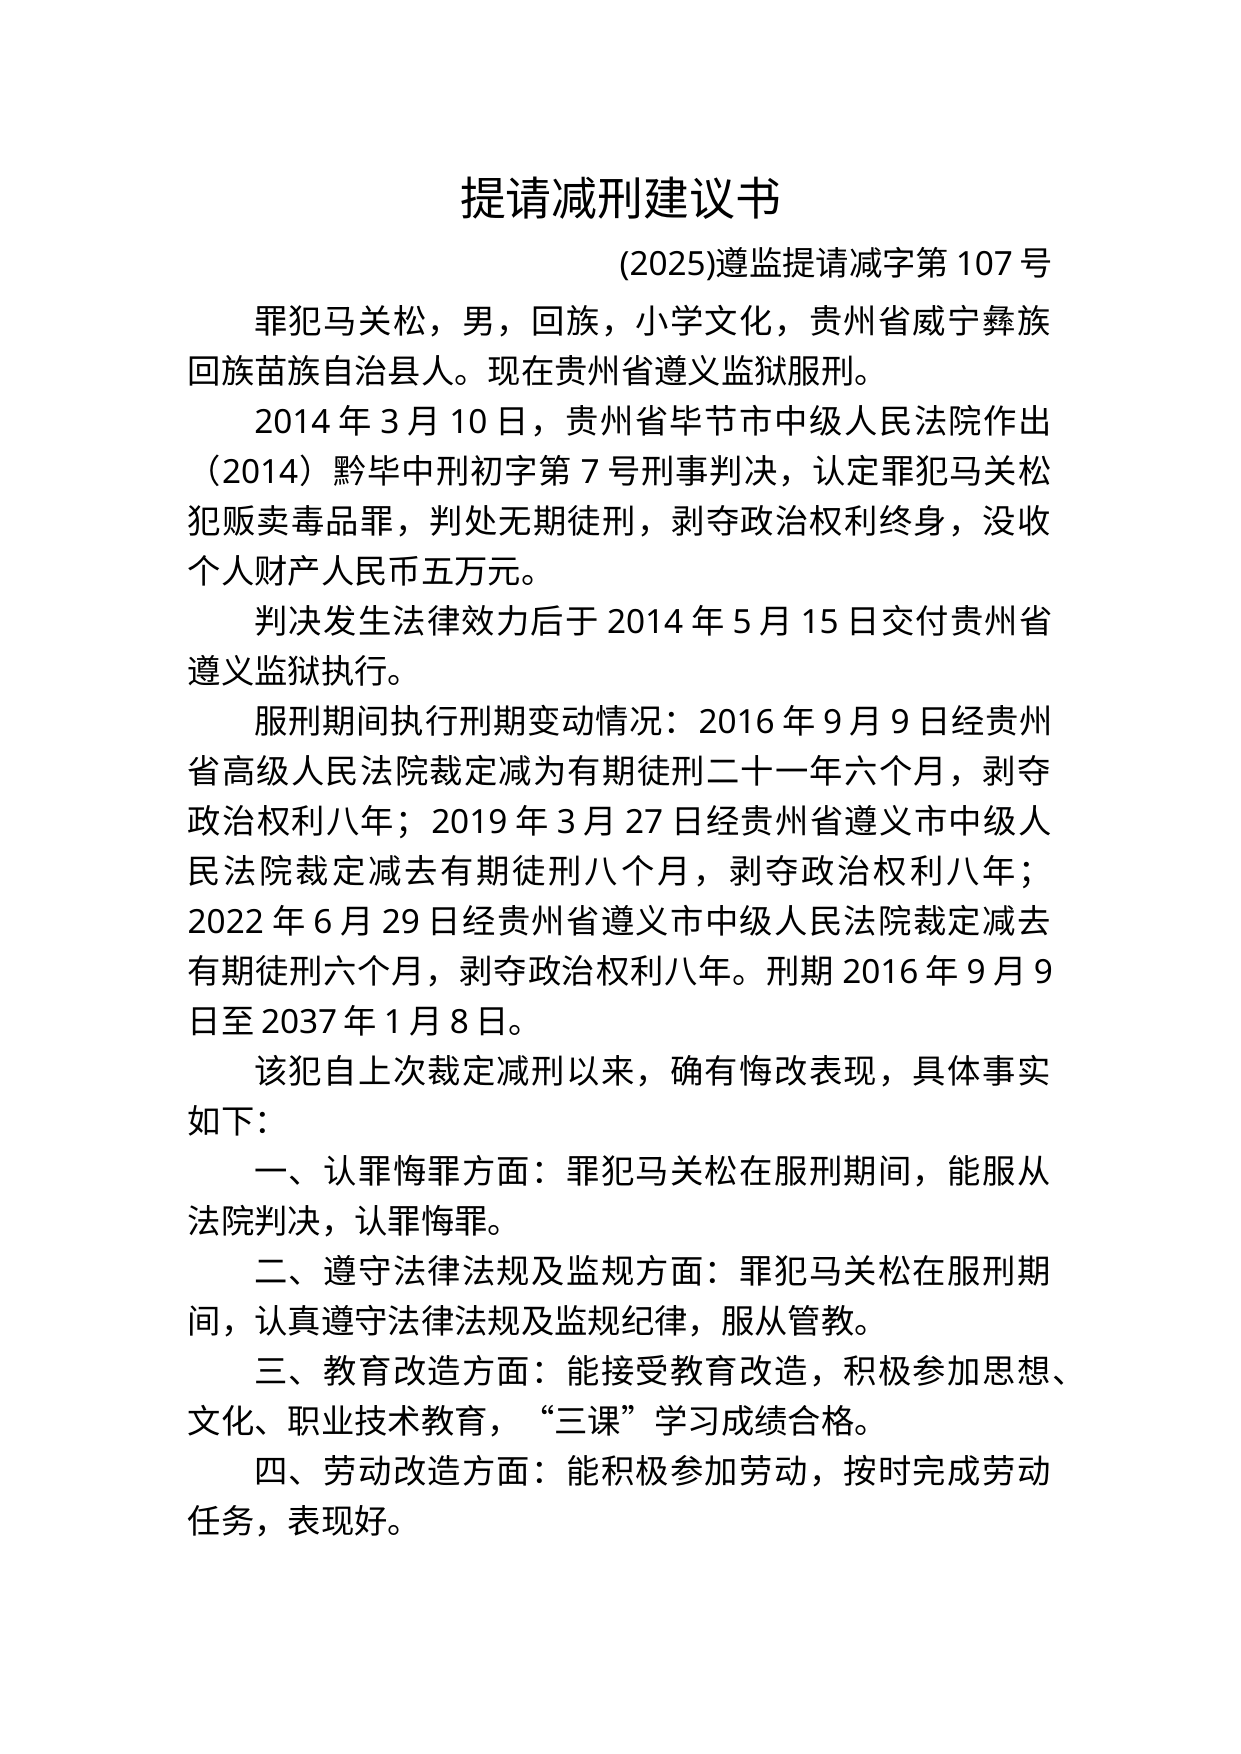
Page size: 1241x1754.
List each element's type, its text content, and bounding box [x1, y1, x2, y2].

text 2014年3月10日，贵州省毕节市中级人民法院作出（2014）黔毕中刑初字第7号刑事判决，认定罪犯马关松犯贩卖毒品罪，判处无期徒刑，剥夺政治权利终身，没收个人财产人民币五万元。 [187, 393, 1053, 593]
text 四、劳动改造方面：能积极参加劳动，按时完成劳动任务，表现好。 [187, 1443, 1053, 1543]
text 罪犯马关松，男，回族，小学文化，贵州省威宁彝族回族苗族自治县人。现在贵州省遵义监狱服刑。 [187, 293, 1053, 393]
text 该犯自上次裁定减刑以来，确有悔改表现，具体事实如下： [187, 1043, 1053, 1143]
text 服刑期间执行刑期变动情况：2016年9月9日经贵州省高级人民法院裁定减为有期徒刑二十一年六个月，剥夺政治权利八年；2019年3月27日经贵州省遵义市中级人民法院裁定减去有期徒刑八个月，剥夺政治权利八年；2022年6月29日经贵州省遵义市中级人民法院裁定减去有期徒刑六个月，剥夺政治权利八年。刑期2016年9月9日至2037年1月8日。 [187, 693, 1053, 1043]
text 二、遵守法律法规及监规方面：罪犯马关松在服刑期间，认真遵守法律法规及监规纪律，服从管教。 [187, 1243, 1053, 1343]
text 判决发生法律效力后于2014年5月15日交付贵州省遵义监狱执行。 [187, 593, 1053, 693]
text 一、认罪悔罪方面：罪犯马关松在服刑期间，能服从法院判决，认罪悔罪。 [187, 1143, 1053, 1243]
text 提请减刑建议书 [187, 162, 1053, 228]
text (2025)遵监提请减字第107号 [187, 228, 1053, 293]
text 三、教育改造方面：能接受教育改造，积极参加思想、文化、职业技术教育，“三课”学习成绩合格。 [187, 1343, 1053, 1443]
